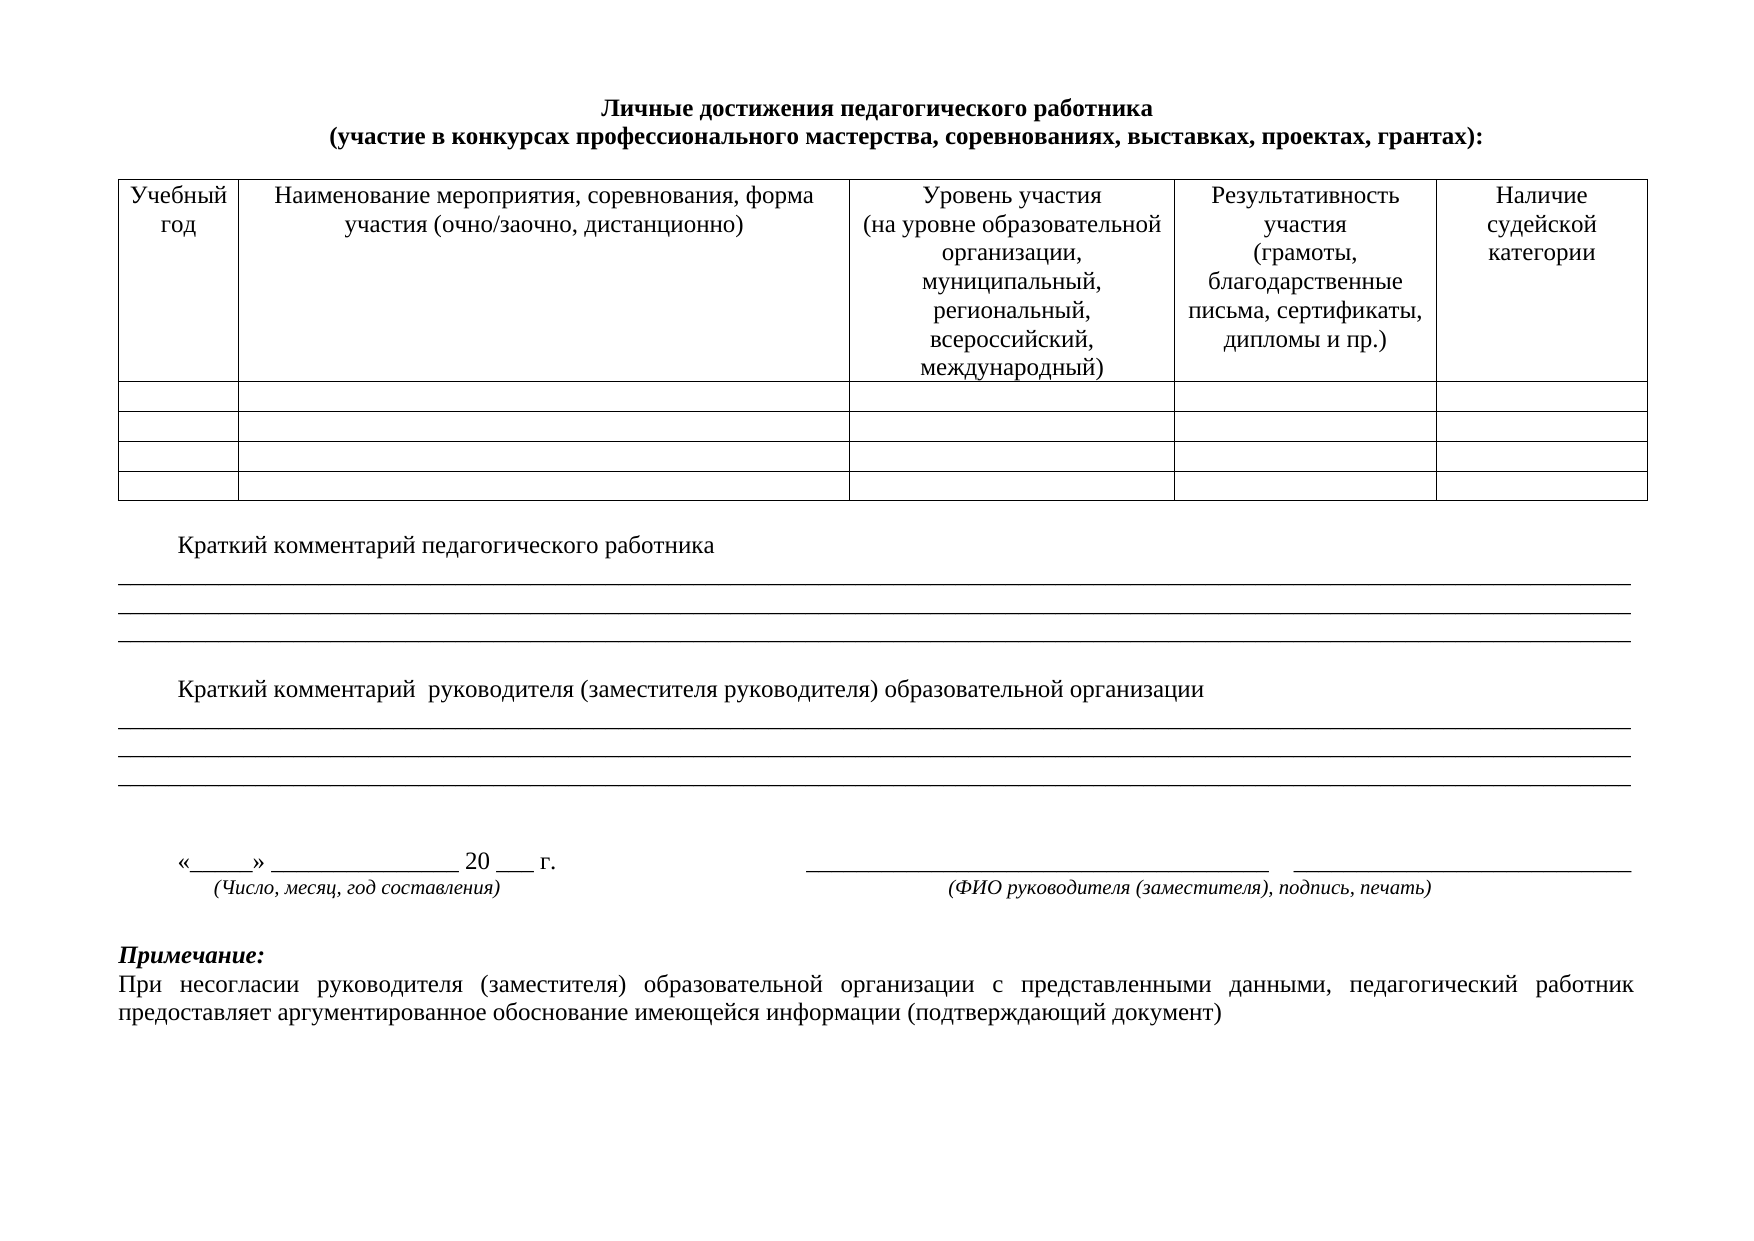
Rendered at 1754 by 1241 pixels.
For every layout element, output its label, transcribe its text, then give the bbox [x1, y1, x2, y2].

text Краткий комментарий руководителя (заместителя руководителя) образовательной организации [118, 674, 1636, 703]
table_cell [1175, 382, 1436, 411]
table_header Наличие судейской категории [1437, 180, 1647, 381]
table_cell [1437, 442, 1647, 471]
text _________________________________________________________________________________________________________________________ [118, 703, 1636, 731]
table_cell [850, 472, 1174, 500]
text Краткий комментарий педагогического работника _________________________________________________________________________________________________________________________ [118, 530, 1636, 588]
table_cell [1175, 442, 1436, 471]
table_header Учебный год [119, 180, 238, 381]
text _________________________________________________________________________________________________________________________ [118, 760, 1636, 789]
table_cell [850, 382, 1174, 411]
table_cell [239, 412, 849, 441]
text «_____» _______________ 20 ___ г. _____________________________________ ___________________________ [118, 846, 1636, 875]
table_cell [119, 442, 238, 471]
text _________________________________________________________________________________________________________________________ [118, 616, 1636, 645]
table_header Результативность участия (грамоты, благодарственные письма, сертификаты, дипломы и пр.) [1175, 180, 1436, 381]
table_cell [119, 382, 238, 411]
table_cell [119, 412, 238, 441]
text (участие в конкурсах профессионального мастерства, соревнованиях, выставках, проектах, грантах): [118, 121, 1636, 150]
table_cell [1175, 412, 1436, 441]
table_cell [239, 382, 849, 411]
table_cell [1437, 472, 1647, 500]
text Личные достижения педагогического работника [118, 93, 1636, 121]
table_cell [1437, 382, 1647, 411]
text _________________________________________________________________________________________________________________________ [118, 588, 1636, 616]
table_cell [1437, 412, 1647, 441]
table_header Наименование мероприятия, соревнования, форма участия (очно/заочно, дистанционно) [239, 180, 849, 381]
table_header Уровень участия (на уровне образовательной организации, муниципальный, региональный, всероссийский, международный) [850, 180, 1174, 381]
table_cell [119, 472, 238, 500]
text _________________________________________________________________________________________________________________________ [118, 731, 1636, 760]
text (Число, месяц, год составления) (ФИО руководителя (заместителя), подпись, печать) [118, 875, 1636, 899]
table_cell [239, 472, 849, 500]
table_cell [1175, 472, 1436, 500]
table_cell [239, 442, 849, 471]
table_cell [850, 412, 1174, 441]
text Примечание: [118, 940, 1636, 969]
text При несогласии руководителя (заместителя) образовательной организации с представленными данными, педагогический работник предоставляет аргументированное обоснование имеющейся информации (подтверждающий документ) [118, 969, 1636, 1026]
table_cell [850, 442, 1174, 471]
